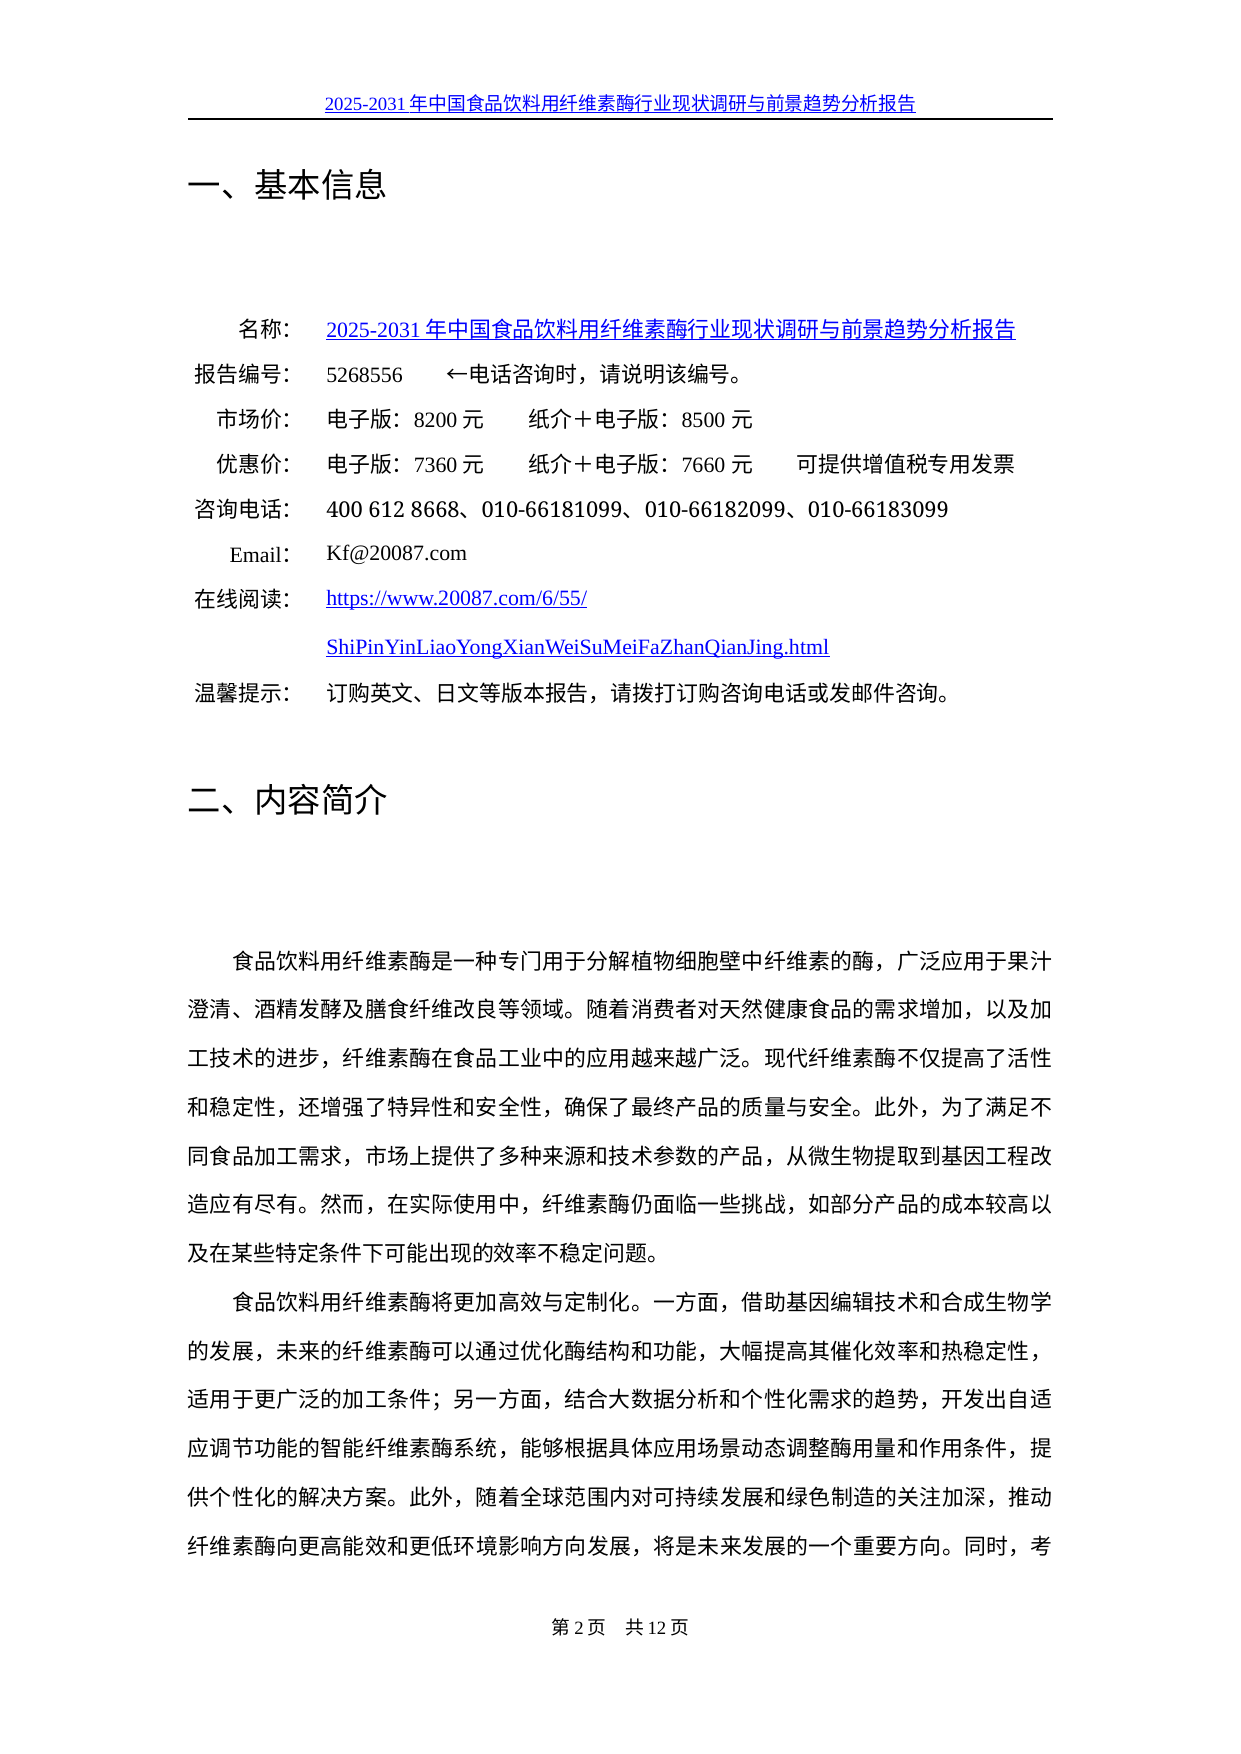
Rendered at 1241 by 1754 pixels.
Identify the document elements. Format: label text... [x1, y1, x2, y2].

table_cell 400 612 8668、010-66181099、010-66182099、010-66183099 [315, 492, 1073, 537]
title 一、基本信息 [187, 150, 1053, 215]
table_cell 电子版：8200 元 纸介＋电子版：8500 元 [315, 402, 1073, 447]
table_cell 温馨提示： [167, 675, 315, 720]
table_cell 市场价： [167, 402, 315, 447]
table_cell 优惠价： [167, 447, 315, 492]
table_cell 报告编号： [167, 357, 315, 402]
title 二、内容简介 [187, 766, 1053, 831]
table_cell 咨询电话： [167, 492, 315, 537]
table_header 2025-2031年中国食品饮料用纤维素酶行业现状调研与前景趋势分析报告 [315, 312, 1073, 357]
table_cell Kf@20087.com [315, 537, 1073, 582]
table_cell 订购英文、日文等版本报告，请拨打订购咨询电话或发邮件咨询。 [315, 675, 1073, 720]
table_cell 5268556 ←电话咨询时，请说明该编号。 [315, 357, 1073, 402]
table_cell 电子版：7360 元 纸介＋电子版：7660 元 可提供增值税专用发票 [315, 447, 1073, 492]
table_cell 在线阅读： [167, 582, 315, 675]
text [187, 943, 1053, 1561]
table_header 名称： [167, 312, 315, 357]
table_cell [315, 582, 1073, 675]
table_cell Email： [167, 537, 315, 582]
